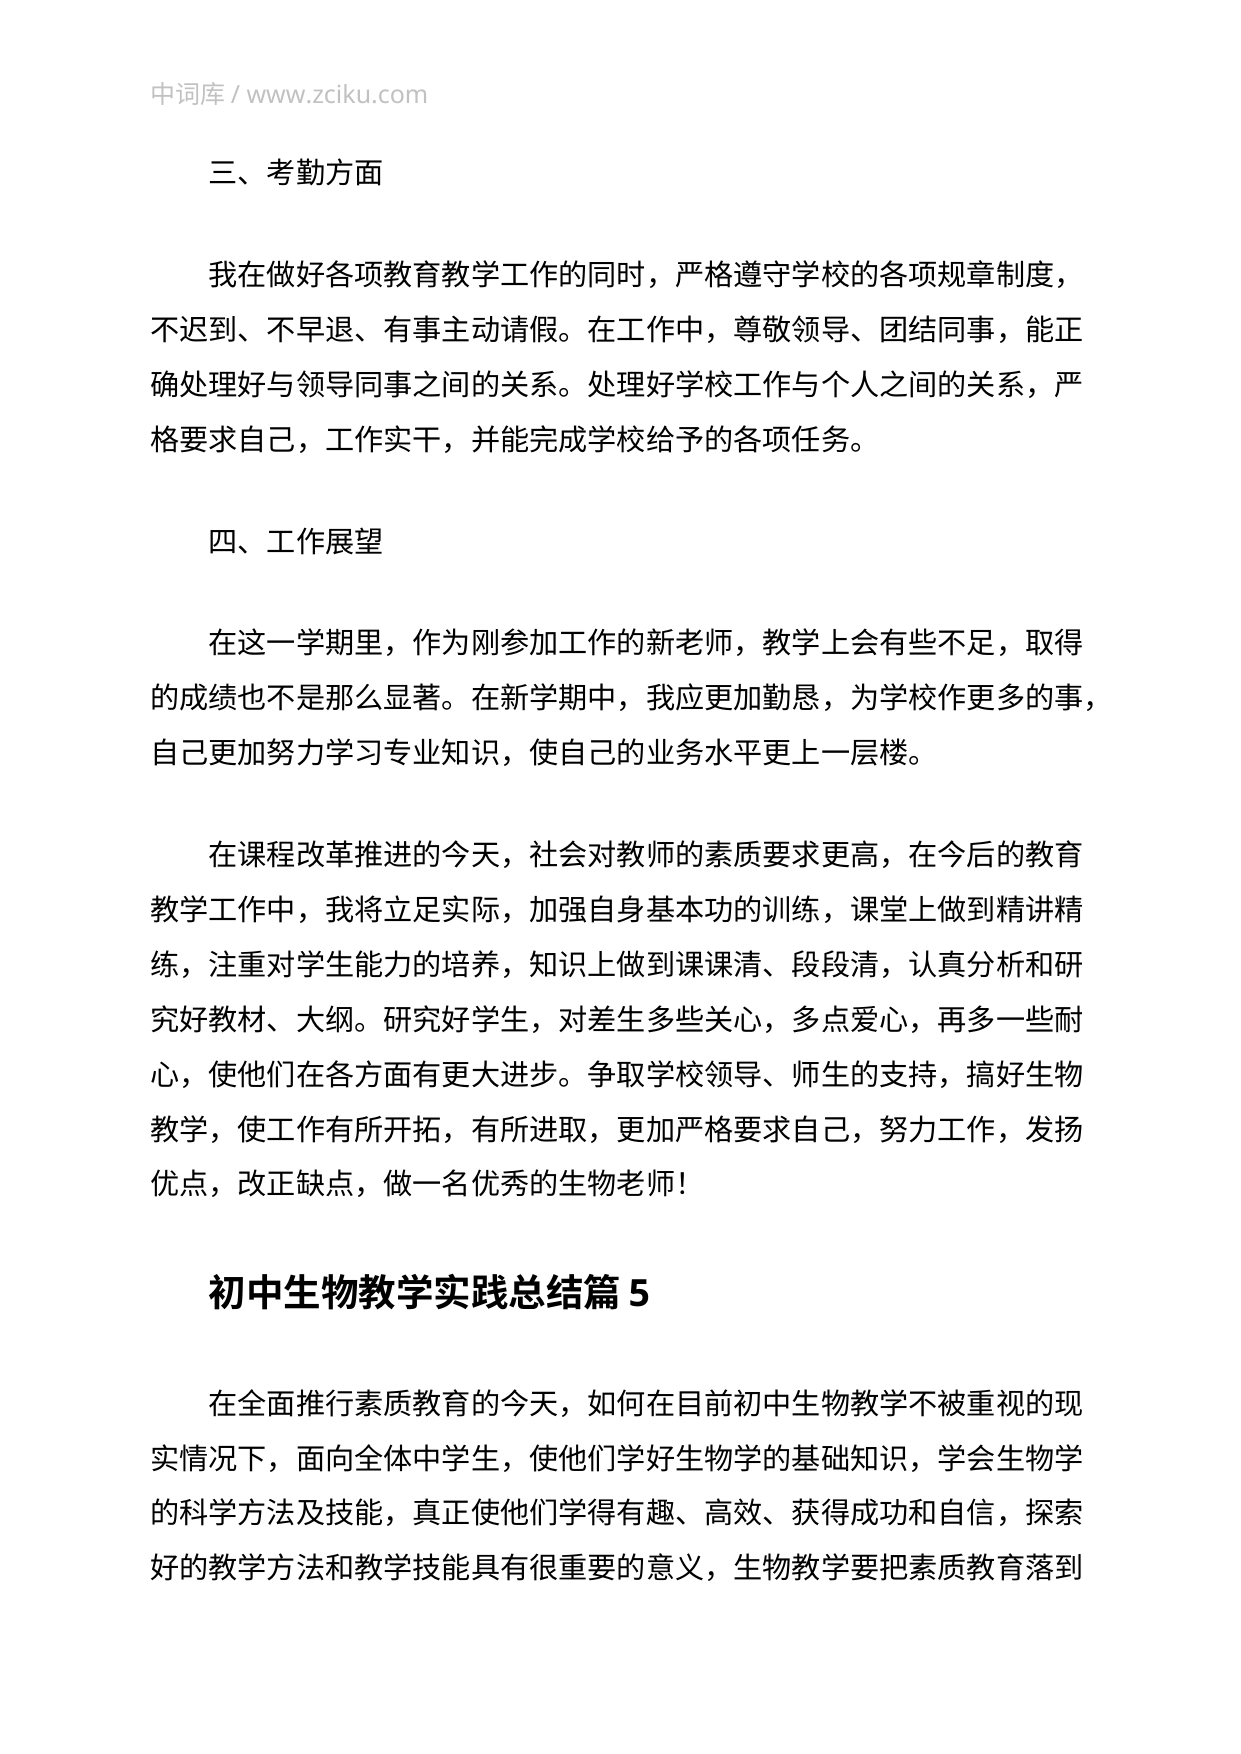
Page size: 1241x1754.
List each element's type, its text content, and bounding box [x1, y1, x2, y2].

text 我在做好各项教育教学工作的同时，严格遵守学校的各项规章制度，不迟到、不早退、有事主动请假。在工作中，尊敬领导、团结同事，能正确处理好与领导同事之间的关系。处理好学校工作与个人之间的关系，严格要求自己，工作实干，并能完成学校给予的各项任务。 [150, 252, 1090, 459]
text 四、工作展望 [150, 518, 1090, 561]
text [150, 1380, 1090, 1587]
text 在课程改革推进的今天，社会对教师的素质要求更高，在今后的教育教学工作中，我将立足实际，加强自身基本功的训练，课堂上做到精讲精练，注重对学生能力的培养，知识上做到课课清、段段清，认真分析和研究好教材、大纲。研究好学生，对差生多些关心，多点爱心，再多一些耐心，使他们在各方面有更大进步。争取学校领导、师生的支持，搞好生物教学，使工作有所开拓，有所进取，更加严格要求自己，努力工作，发扬优点，改正缺点，做一名优秀的生物老师！ [150, 832, 1090, 1203]
text 在这一学期里，作为刚参加工作的新老师，教学上会有些不足，取得的成绩也不是那么显著。在新学期中，我应更加勤恳，为学校作更多的事，自己更加努力学习专业知识，使自己的业务水平更上一层楼。 [150, 620, 1090, 772]
text 三、考勤方面 [150, 150, 1090, 192]
text 初中生物教学实践总结篇5 [150, 1263, 1090, 1317]
